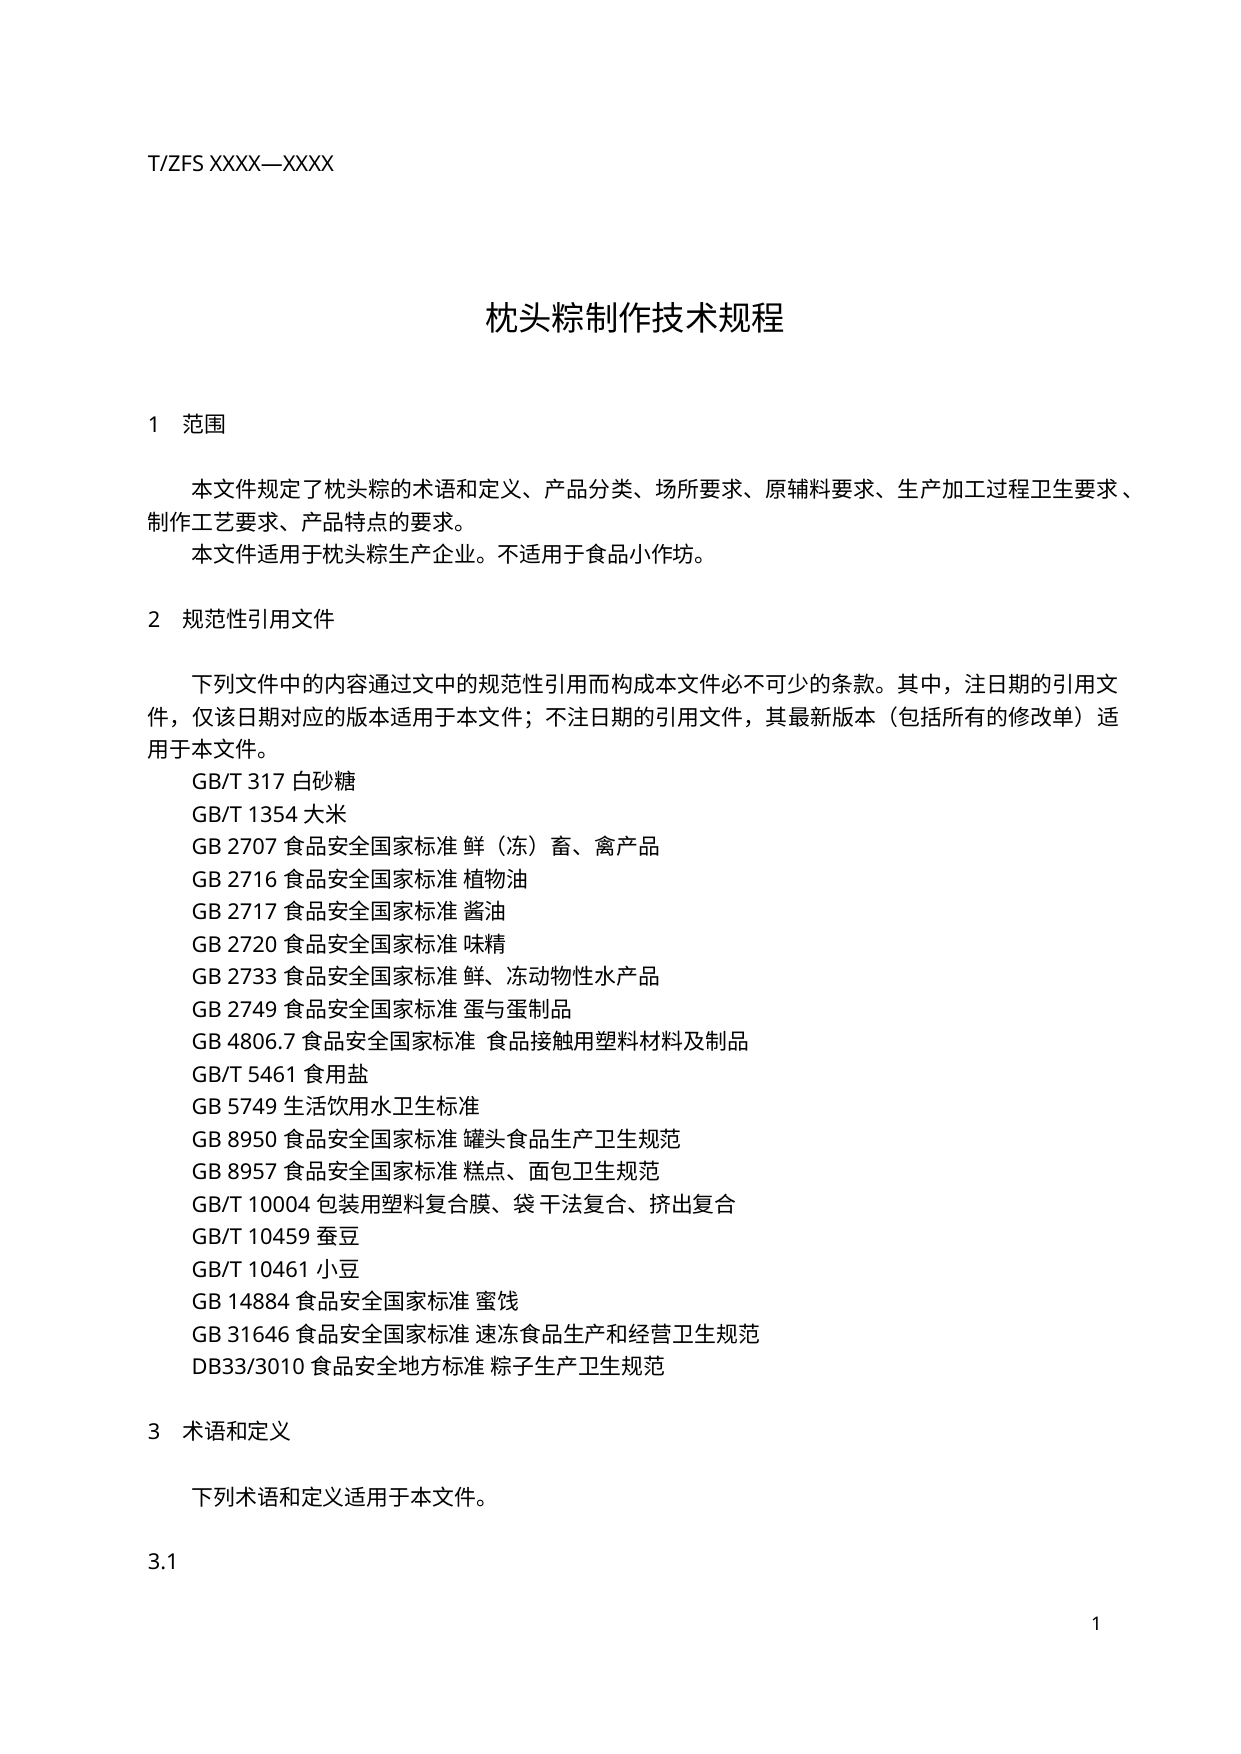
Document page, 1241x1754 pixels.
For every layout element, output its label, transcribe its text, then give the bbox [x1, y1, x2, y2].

text GB/T 5461 食用盐 [148, 1057, 1122, 1089]
text 本文件规定了枕头粽的术语和定义、产品分类、场所要求、原辅料要求、生产加工过程卫生要求、制作工艺要求、产品特点的要求。 [148, 472, 1122, 537]
text GB/T 10004 包装用塑料复合膜、袋 干法复合、挤出复合 [148, 1187, 1122, 1219]
text GB/T 317 白砂糖 [148, 764, 1122, 797]
text 枕头粽制作技术规程 [148, 283, 1122, 348]
text GB 2717 食品安全国家标准 酱油 [148, 894, 1122, 927]
text GB 2733 食品安全国家标准 鲜、冻动物性水产品 [148, 959, 1122, 992]
text GB 8957 食品安全国家标准 糕点、面包卫生规范 [148, 1154, 1122, 1187]
text 范围 [148, 407, 1122, 439]
text 术语和定义 [148, 1414, 1122, 1447]
text GB 14884 食品安全国家标准 蜜饯 [148, 1284, 1122, 1317]
text GB 2707 食品安全国家标准 鲜（冻）畜、禽产品 [148, 829, 1122, 862]
text 本文件适用于枕头粽生产企业。不适用于食品小作坊。 [148, 537, 1122, 569]
text GB 31646 食品安全国家标准 速冻食品生产和经营卫生规范 [148, 1317, 1122, 1349]
text GB 2749 食品安全国家标准 蛋与蛋制品 [148, 992, 1122, 1024]
text 下列文件中的内容通过文中的规范性引用而构成本文件必不可少的条款。其中，注日期的引用文件，仅该日期对应的版本适用于本文件；不注日期的引用文件，其最新版本（包括所有的修改单）适用于本文件。 [148, 667, 1122, 764]
text DB33/3010 食品安全地方标准 粽子生产卫生规范 [148, 1349, 1122, 1382]
list 下列术语和定义适用于本文件。 [148, 1479, 1122, 1512]
text GB/T 10459 蚕豆 [148, 1219, 1122, 1252]
text GB 2720 食品安全国家标准 味精 [148, 927, 1122, 959]
text 规范性引用文件 [148, 602, 1122, 634]
text GB 2716 食品安全国家标准 植物油 [148, 862, 1122, 894]
text GB 8950 食品安全国家标准 罐头食品生产卫生规范 [148, 1122, 1122, 1154]
text GB 5749 生活饮用水卫生标准 [148, 1089, 1122, 1122]
text GB 4806.7 食品安全国家标准 食品接触用塑料材料及制品 [148, 1024, 1122, 1057]
text GB/T 10461 小豆 [148, 1252, 1122, 1284]
text GB/T 1354 大米 [148, 797, 1122, 829]
